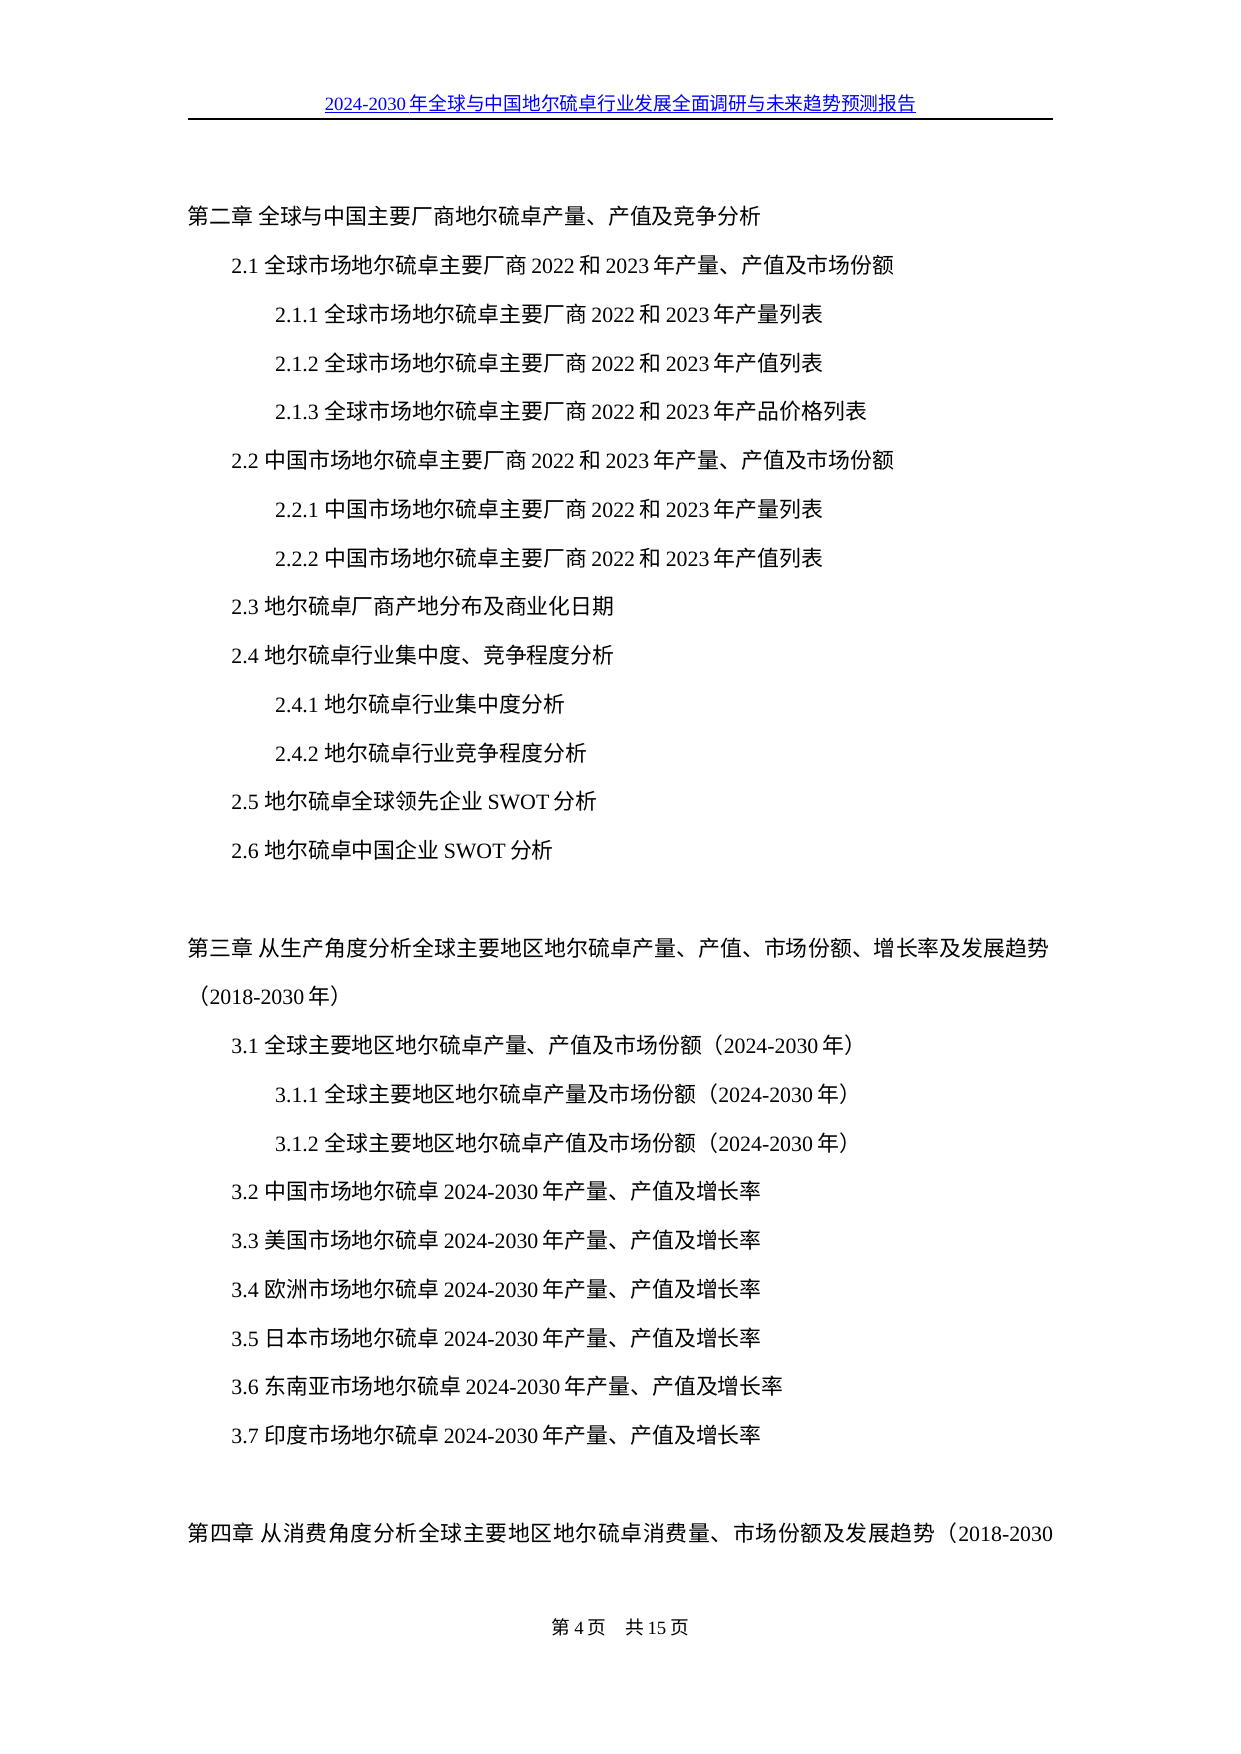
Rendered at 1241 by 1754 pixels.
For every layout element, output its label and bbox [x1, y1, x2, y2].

text [187, 150, 1053, 1548]
